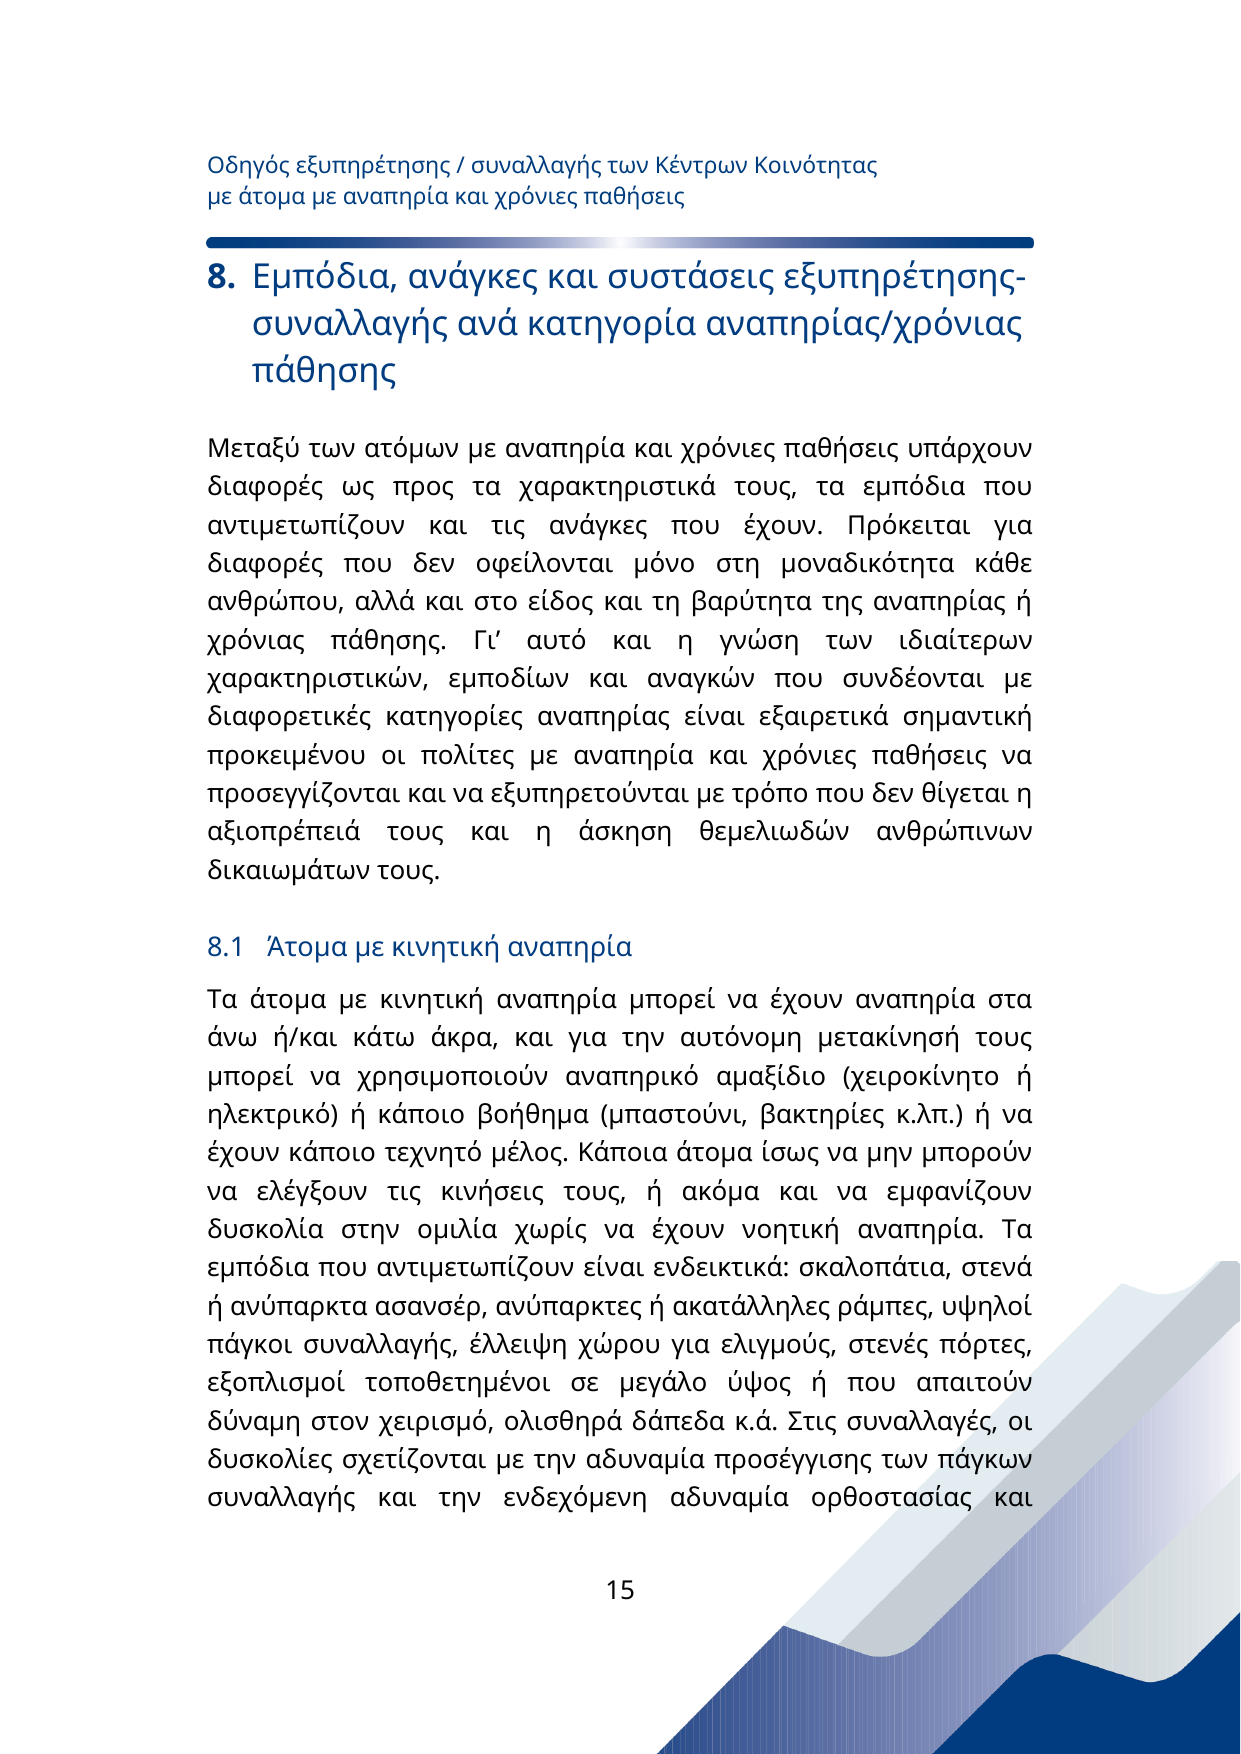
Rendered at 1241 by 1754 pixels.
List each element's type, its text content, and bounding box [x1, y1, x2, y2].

text Μεταξύ των ατόμων με αναπηρία και χρόνιες παθήσεις υπάρχουν διαφορές ως προς τα χαρακτηριστικά τους, τα εμπόδια που αντιμετωπίζουν και τις ανάγκες που έχουν. Πρόκειται για διαφορές που δεν οφείλονται μόνο στη μοναδικότητα κάθε ανθρώπου, αλλά και στο είδος και τη βαρύτητα της αναπηρίας ή χρόνιας πάθησης. Γι’ αυτό και η γνώση των ιδιαίτερων χαρακτηριστικών, εμποδίων και αναγκών που συνδέονται με διαφορετικές κατηγορίες αναπηρίας είναι εξαιρετικά σημαντική προκειμένου οι πολίτες με αναπηρία και χρόνιες παθήσεις να προσεγγίζονται και να εξυπηρετούνται με τρόπο που δεν θίγεται η αξιοπρέπειά τους και η άσκηση θεμελιωδών ανθρώπινων δικαιωμάτων τους. [207, 430, 1033, 887]
picture [4, 0, 1241, 1754]
subtitle Άτομα με κινητική αναπηρία [207, 927, 1033, 964]
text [207, 981, 1033, 1514]
subtitle Εμπόδια, ανάγκες και συστάσεις εξυπηρέτησης-συναλλαγής ανά κατηγορία αναπηρίας/χρόνιας πάθησης [207, 252, 1033, 392]
